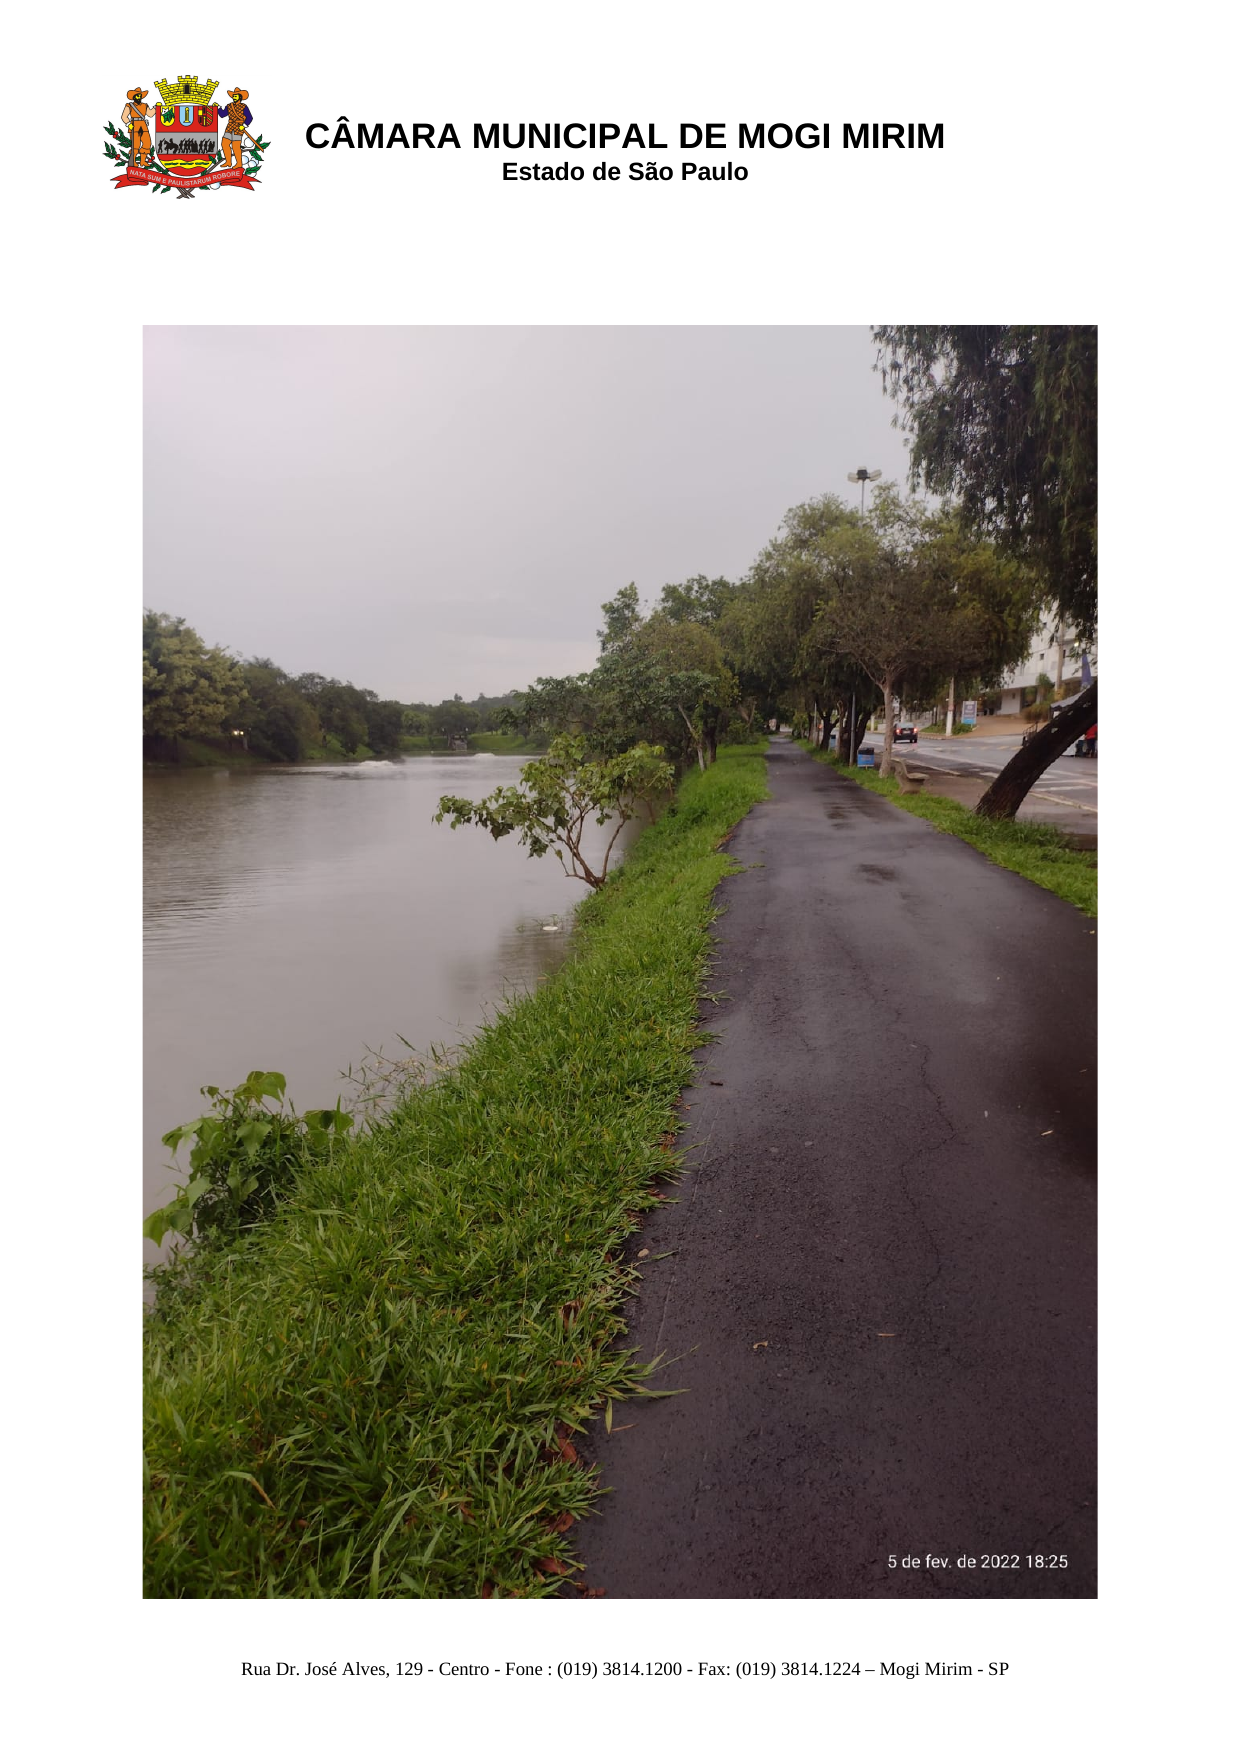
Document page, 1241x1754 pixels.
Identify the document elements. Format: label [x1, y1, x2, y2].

picture [142, 325, 1098, 1599]
picture [101, 75, 272, 199]
